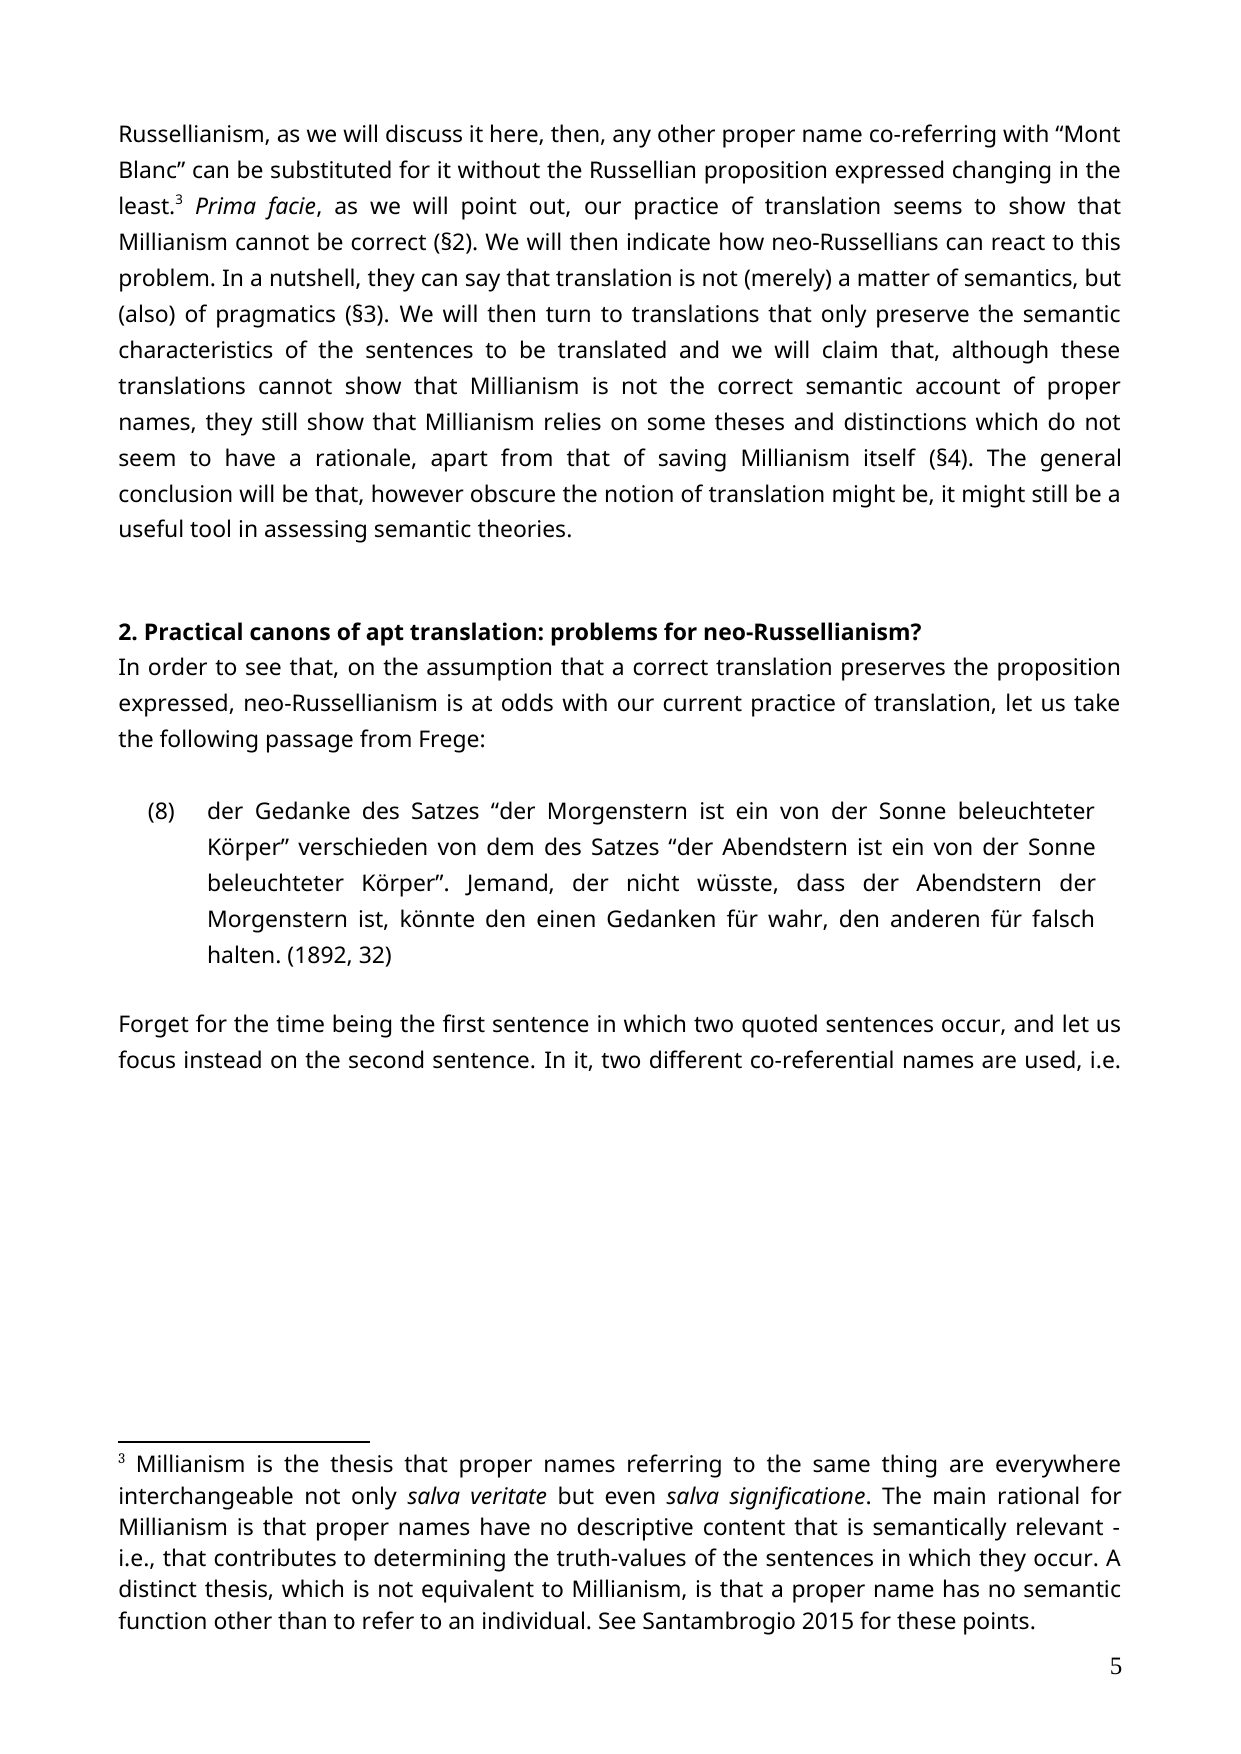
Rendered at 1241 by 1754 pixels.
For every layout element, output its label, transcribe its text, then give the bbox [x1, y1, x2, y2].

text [118, 118, 1122, 545]
text Forget for the time being the first sentence in which two quoted sentences occur, and let us focus instead on the second sentence. In it, two different co-referential names are used, i.e. “Abendstern” and “Morgenstern”. Quite predictably, also in the many translations of (8), two different names for Venus are used. All translations in English, for example, go as follows: [118, 1008, 1122, 1111]
text In order to see that, on the assumption that a correct translation preserves the proposition expressed, neo-Russellianism is at odds with our current practice of translation, let us take the following passage from Frege: [118, 651, 1122, 754]
text 2. Practical canons of apt translation: problems for neo-Russellianism? [118, 615, 1122, 647]
list der Gedanke des Satzes “der Morgenstern ist ein von der Sonne beleuchteter Körper” verschieden von dem des Satzes “der Abendstern ist ein von der Sonne beleuchteter Körper”. Jemand, der nicht wüsste, dass der Abendstern der Morgenstern ist, könnte den einen Gedanken für wahr, den anderen für falsch halten. (1892, 32) [148, 795, 1096, 970]
